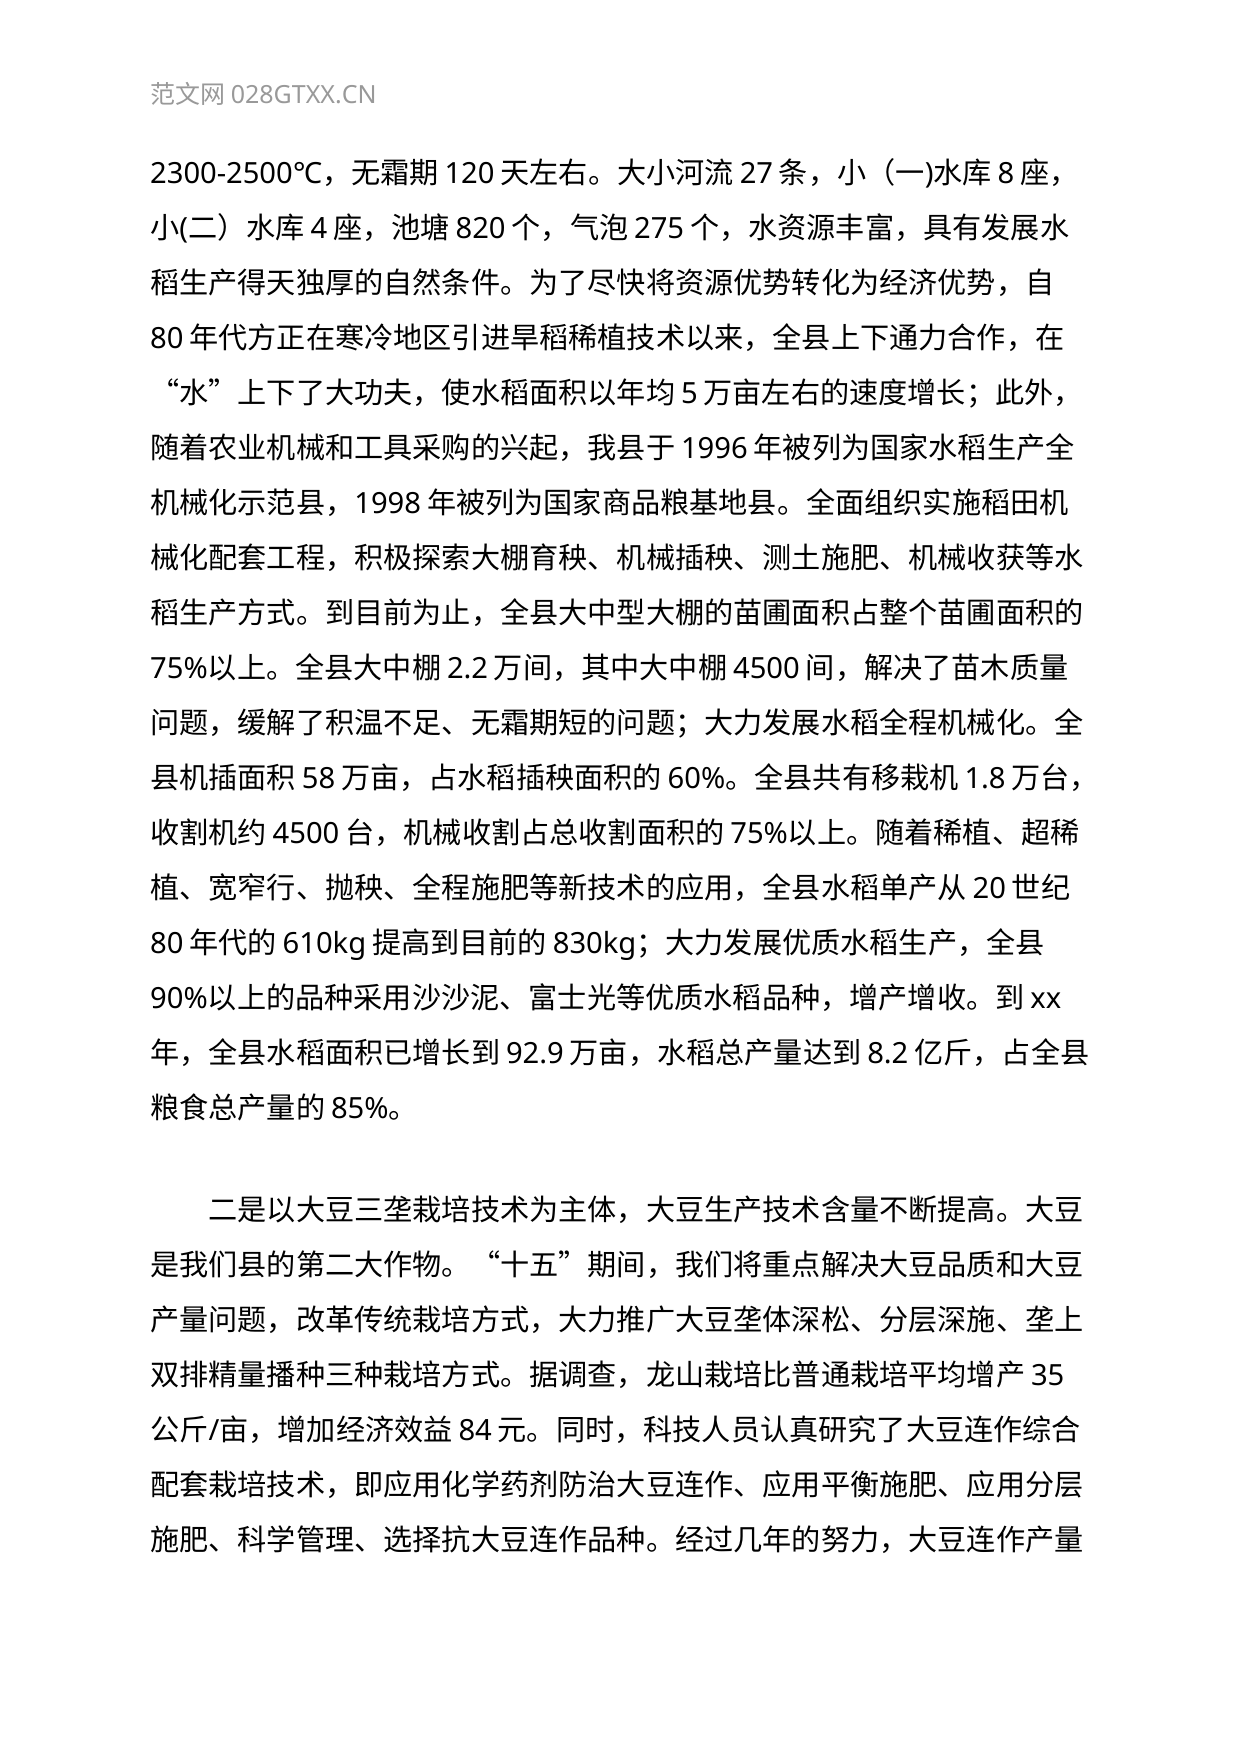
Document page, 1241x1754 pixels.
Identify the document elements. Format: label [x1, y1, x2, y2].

text [150, 150, 1090, 1127]
text [150, 1187, 1090, 1558]
